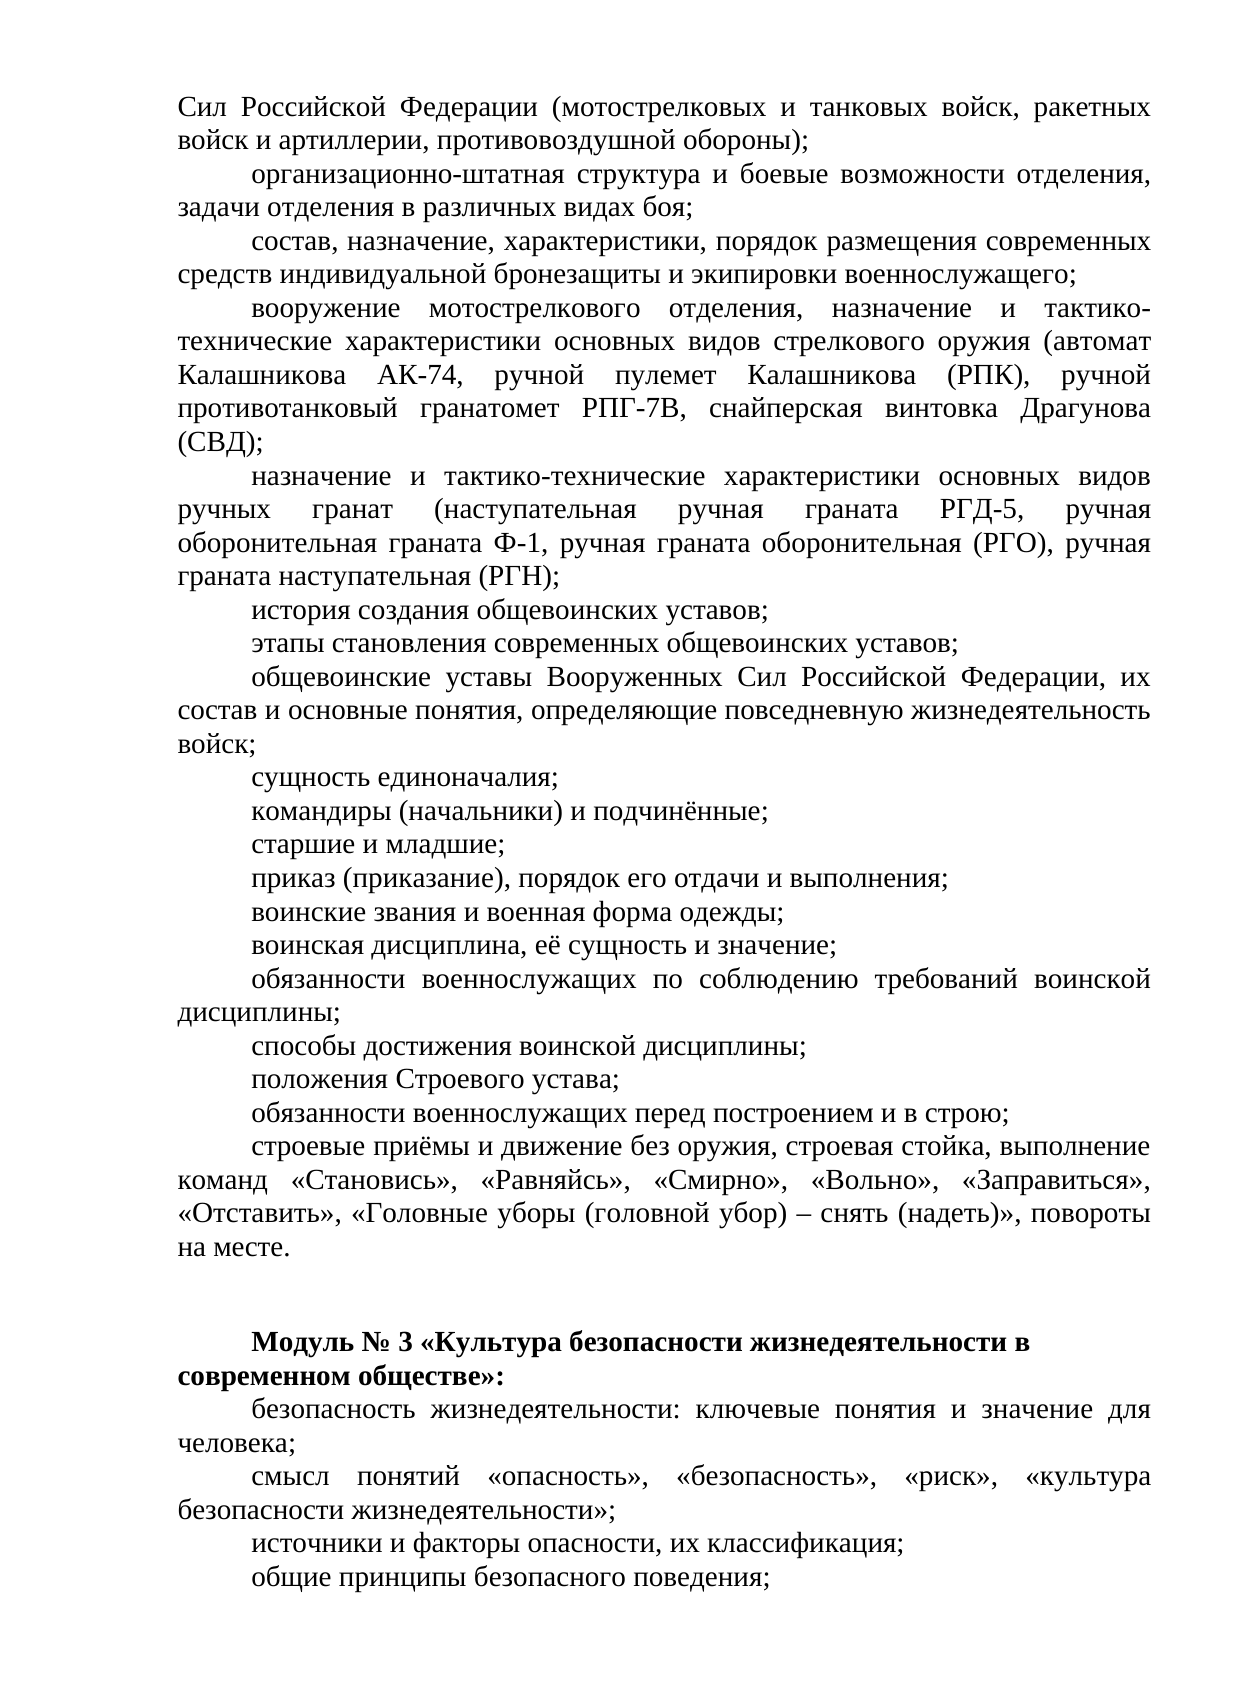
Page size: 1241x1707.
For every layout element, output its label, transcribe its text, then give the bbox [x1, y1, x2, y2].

text воинская дисциплина, её сущность и значение; [177, 927, 1152, 961]
text безопасность жизнедеятельности: ключевые понятия и значение для человека; [177, 1391, 1152, 1458]
text этапы становления современных общевоинских уставов; [177, 625, 1152, 659]
text организационно-штатная структура и боевые возможности отделения, задачи отделения в различных видах боя; [177, 156, 1152, 223]
text состав, назначение, характеристики, порядок размещения современных средств индивидуальной бронезащиты и экипировки военнослужащего; [177, 223, 1152, 290]
text общевоинские уставы Вооруженных Сил Российской Федерации, их состав и основные понятия, определяющие повседневную жизнедеятельность войск; [177, 659, 1152, 759]
text сущность единоначалия; [177, 759, 1152, 793]
text источники и факторы опасности, их классификация; [177, 1525, 1152, 1559]
text смысл понятий «опасность», «безопасность», «риск», «культура безопасности жизнедеятельности»; [177, 1458, 1152, 1525]
text способы достижения воинской дисциплины; [177, 1028, 1152, 1061]
text приказ (приказание), порядок его отдачи и выполнения; [177, 860, 1152, 894]
text история создания общевоинских уставов; [177, 592, 1152, 625]
text старшие и младшие; [177, 827, 1152, 860]
text положения Строевого устава; [177, 1061, 1152, 1095]
text общие принципы безопасного поведения; [177, 1559, 1152, 1592]
text обязанности военнослужащих перед построением и в строю; [177, 1095, 1152, 1128]
text воинские звания и военная форма одежды; [177, 894, 1152, 927]
text Модуль № 3 «Культура безопасности жизнедеятельности в современном обществе»: [177, 1324, 1152, 1391]
text командиры (начальники) и подчинённые; [177, 793, 1152, 827]
text строевые приёмы и движение без оружия, строевая стойка, выполнение команд «Становись», «Равняйсь», «Смирно», «Вольно», «Заправиться», «Отставить», «Головные уборы (головной убор) – снять (надеть)», повороты на месте. [177, 1128, 1152, 1263]
text вооружение мотострелкового отделения, назначение и тактико-технические характеристики основных видов стрелкового оружия (автомат Калашникова АК-74, ручной пулемет Калашникова (РПК), ручной противотанковый гранатомет РПГ-7В, снайперская винтовка Драгунова (СВД); [177, 290, 1152, 458]
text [177, 89, 1152, 156]
text обязанности военнослужащих по соблюдению требований воинской дисциплины; [177, 961, 1152, 1028]
text назначение и тактико-технические характеристики основных видов ручных гранат (наступательная ручная граната РГД-5, ручная оборонительная граната Ф-1, ручная граната оборонительная (РГО), ручная граната наступательная (РГН); [177, 458, 1152, 592]
